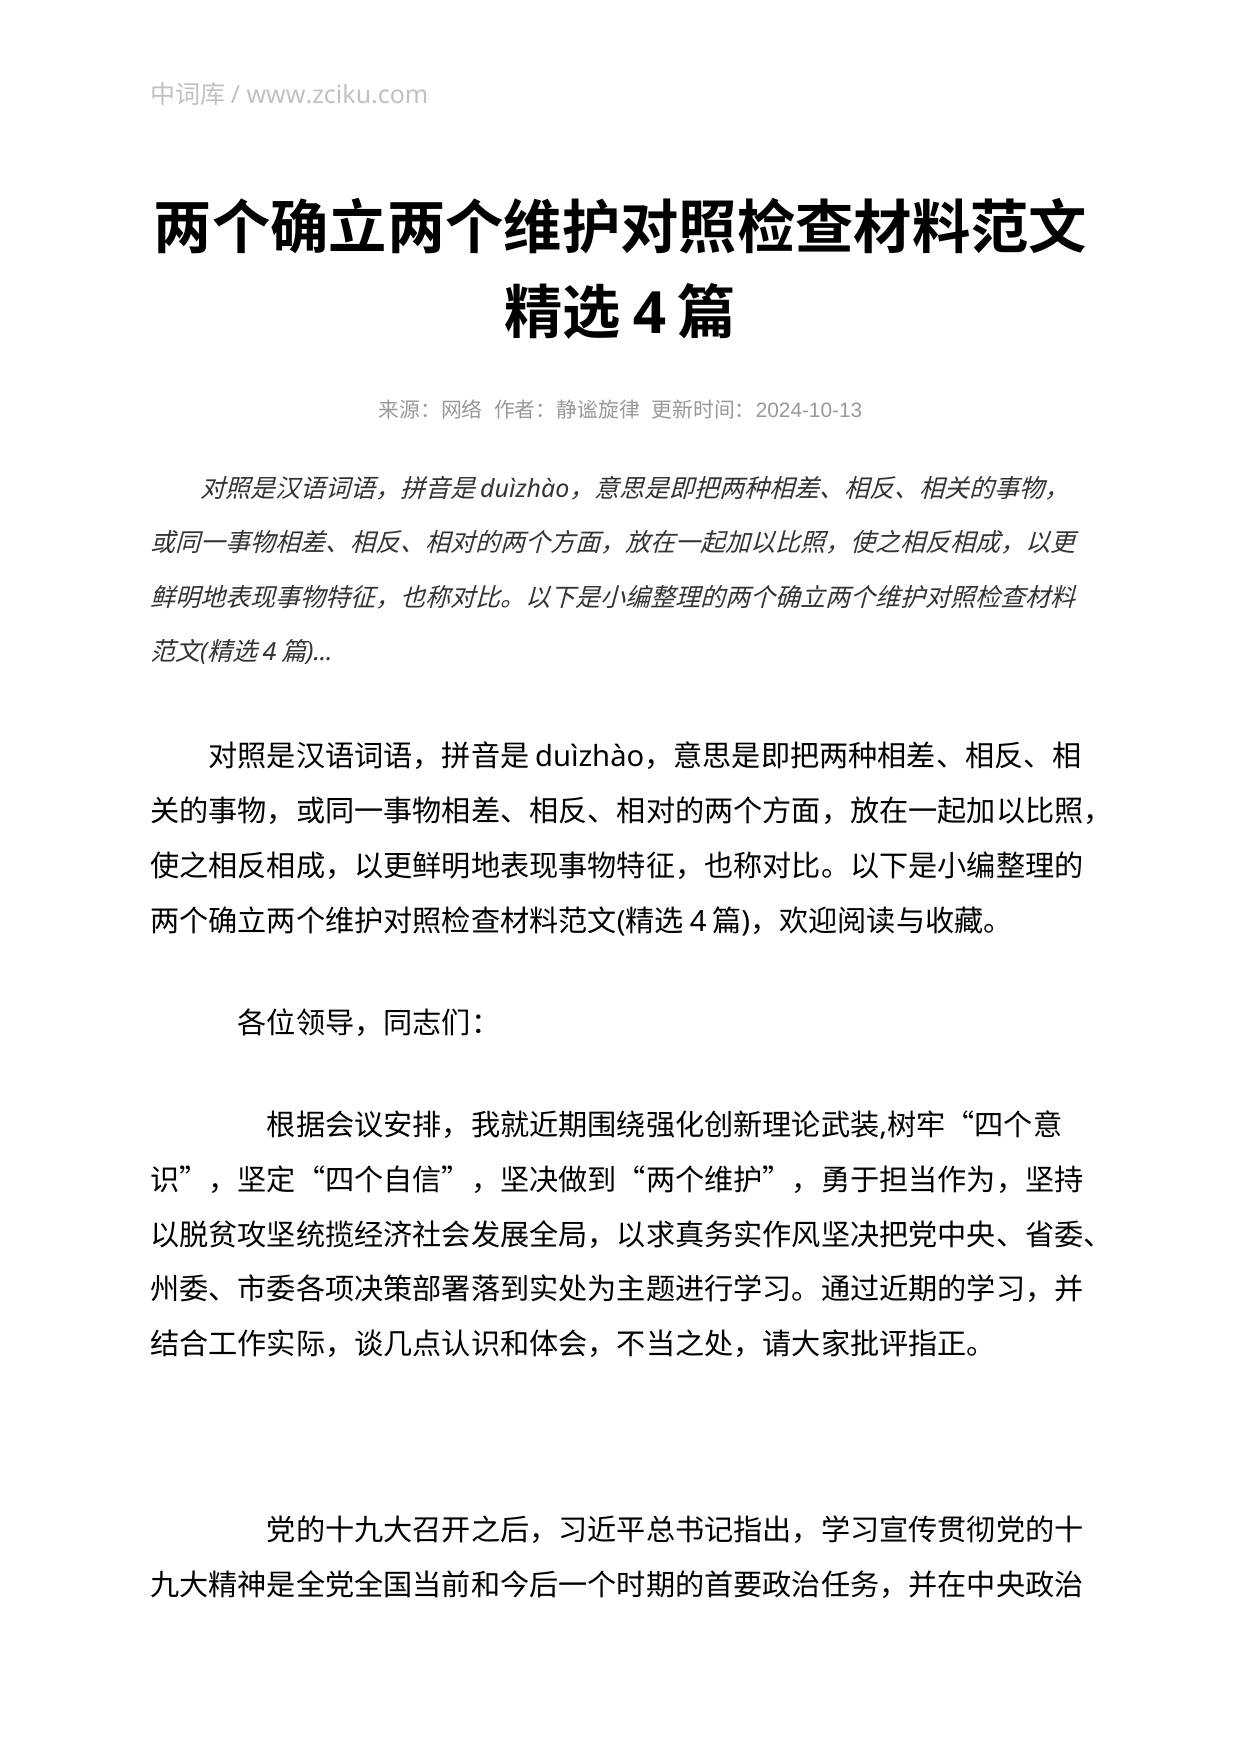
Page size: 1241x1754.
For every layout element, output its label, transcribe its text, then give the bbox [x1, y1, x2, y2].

text 各位领导，同志们： [150, 999, 1090, 1042]
text 对照是汉语词语，拼音是duìzhào，意思是即把两种相差、相反、相关的事物，或同一事物相差、相反、相对的两个方面，放在一起加以比照，使之相反相成，以更鲜明地表现事物特征，也称对比。以下是小编整理的两个确立两个维护对照检查材料范文(精选4篇)... [150, 468, 1090, 668]
text 对照是汉语词语，拼音是duìzhào，意思是即把两种相差、相反、相关的事物，或同一事物相差、相反、相对的两个方面，放在一起加以比照，使之相反相成，以更鲜明地表现事物特征，也称对比。以下是小编整理的两个确立两个维护对照检查材料范文(精选4篇)，欢迎阅读与收藏。 [150, 733, 1090, 940]
subtitle 两个确立两个维护对照检查材料范文精选4篇 [150, 181, 1090, 351]
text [150, 1507, 1090, 1604]
text 根据会议安排，我就近期围绕强化创新理论武装,树牢“四个意识”，坚定“四个自信”，坚决做到“两个维护”，勇于担当作为，坚持以脱贫攻坚统揽经济社会发展全局，以求真务实作风坚决把党中央、省委、州委、市委各项决策部署落到实处为主题进行学习。通过近期的学习，并结合工作实际，谈几点认识和体会，不当之处，请大家批评指正。 [150, 1101, 1090, 1363]
text 来源：网络 作者：静谧旋律 更新时间：2024-10-13 [150, 397, 1090, 421]
